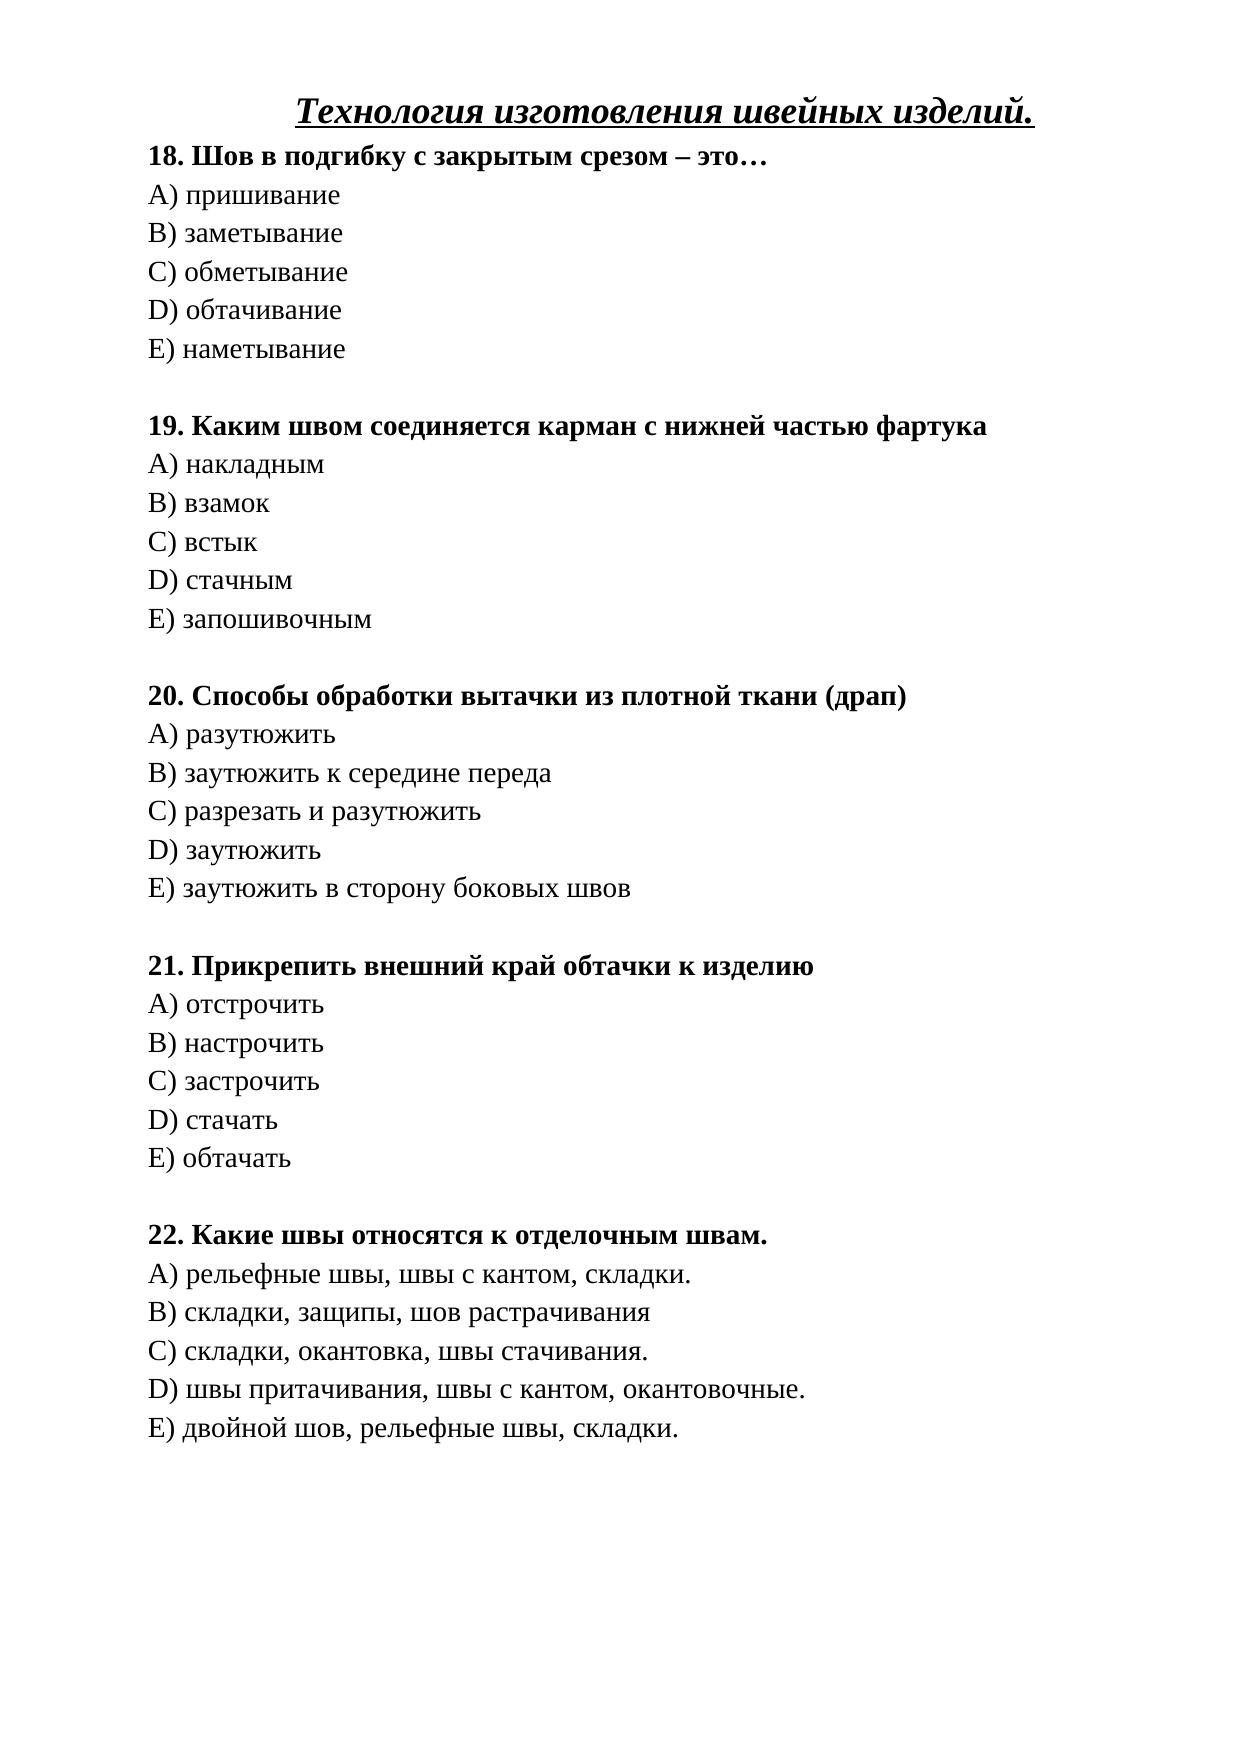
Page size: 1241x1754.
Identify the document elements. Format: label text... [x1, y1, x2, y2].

text C) разрезать и разутюжить [148, 793, 1181, 827]
text C) складки, окантовка, швы стачивания. [148, 1333, 1181, 1367]
text 22. Какие швы относятся к отделочным швам. [148, 1217, 1181, 1251]
text A) пришивание [148, 177, 1181, 210]
text 20. Способы обработки вытачки из плотной ткани (драп) [148, 678, 1181, 711]
text C) обметывание [148, 254, 1181, 287]
text C) встык [148, 524, 1181, 557]
text A) разутюжить [148, 716, 1181, 750]
text 18. Шов в подгибку с закрытым срезом – это… [148, 138, 1181, 172]
text D) швы притачивания, швы с кантом, окантовочные. [148, 1372, 1181, 1405]
text B) заутюжить к середине переда [148, 755, 1181, 788]
text 19. Каким швом соединяется карман с нижней частью фартука [148, 408, 1181, 442]
text E) наметывание [148, 331, 1181, 364]
text Технология изготовления швейных изделий. [148, 89, 1181, 132]
text B) складки, защипы, шов растрачивания [148, 1294, 1181, 1328]
text E) двойной шов, рельефные швы, складки. [148, 1410, 1181, 1444]
text B) заметывание [148, 215, 1181, 249]
text E) заутюжить в сторону боковых швов [148, 871, 1181, 904]
text 21. Прикрепить внешний край обтачки к изделию [148, 948, 1181, 981]
text A) отстрочить [148, 986, 1181, 1020]
text D) заутюжить [148, 832, 1181, 866]
text E) запошивочным [148, 601, 1181, 634]
text D) стачать [148, 1102, 1181, 1135]
text B) взамок [148, 485, 1181, 519]
text C) застрочить [148, 1063, 1181, 1097]
text D) стачным [148, 562, 1181, 596]
text A) рельефные швы, швы с кантом, складки. [148, 1256, 1181, 1289]
text D) обтачивание [148, 292, 1181, 326]
text B) настрочить [148, 1025, 1181, 1058]
text A) накладным [148, 447, 1181, 480]
text E) обтачать [148, 1140, 1181, 1174]
